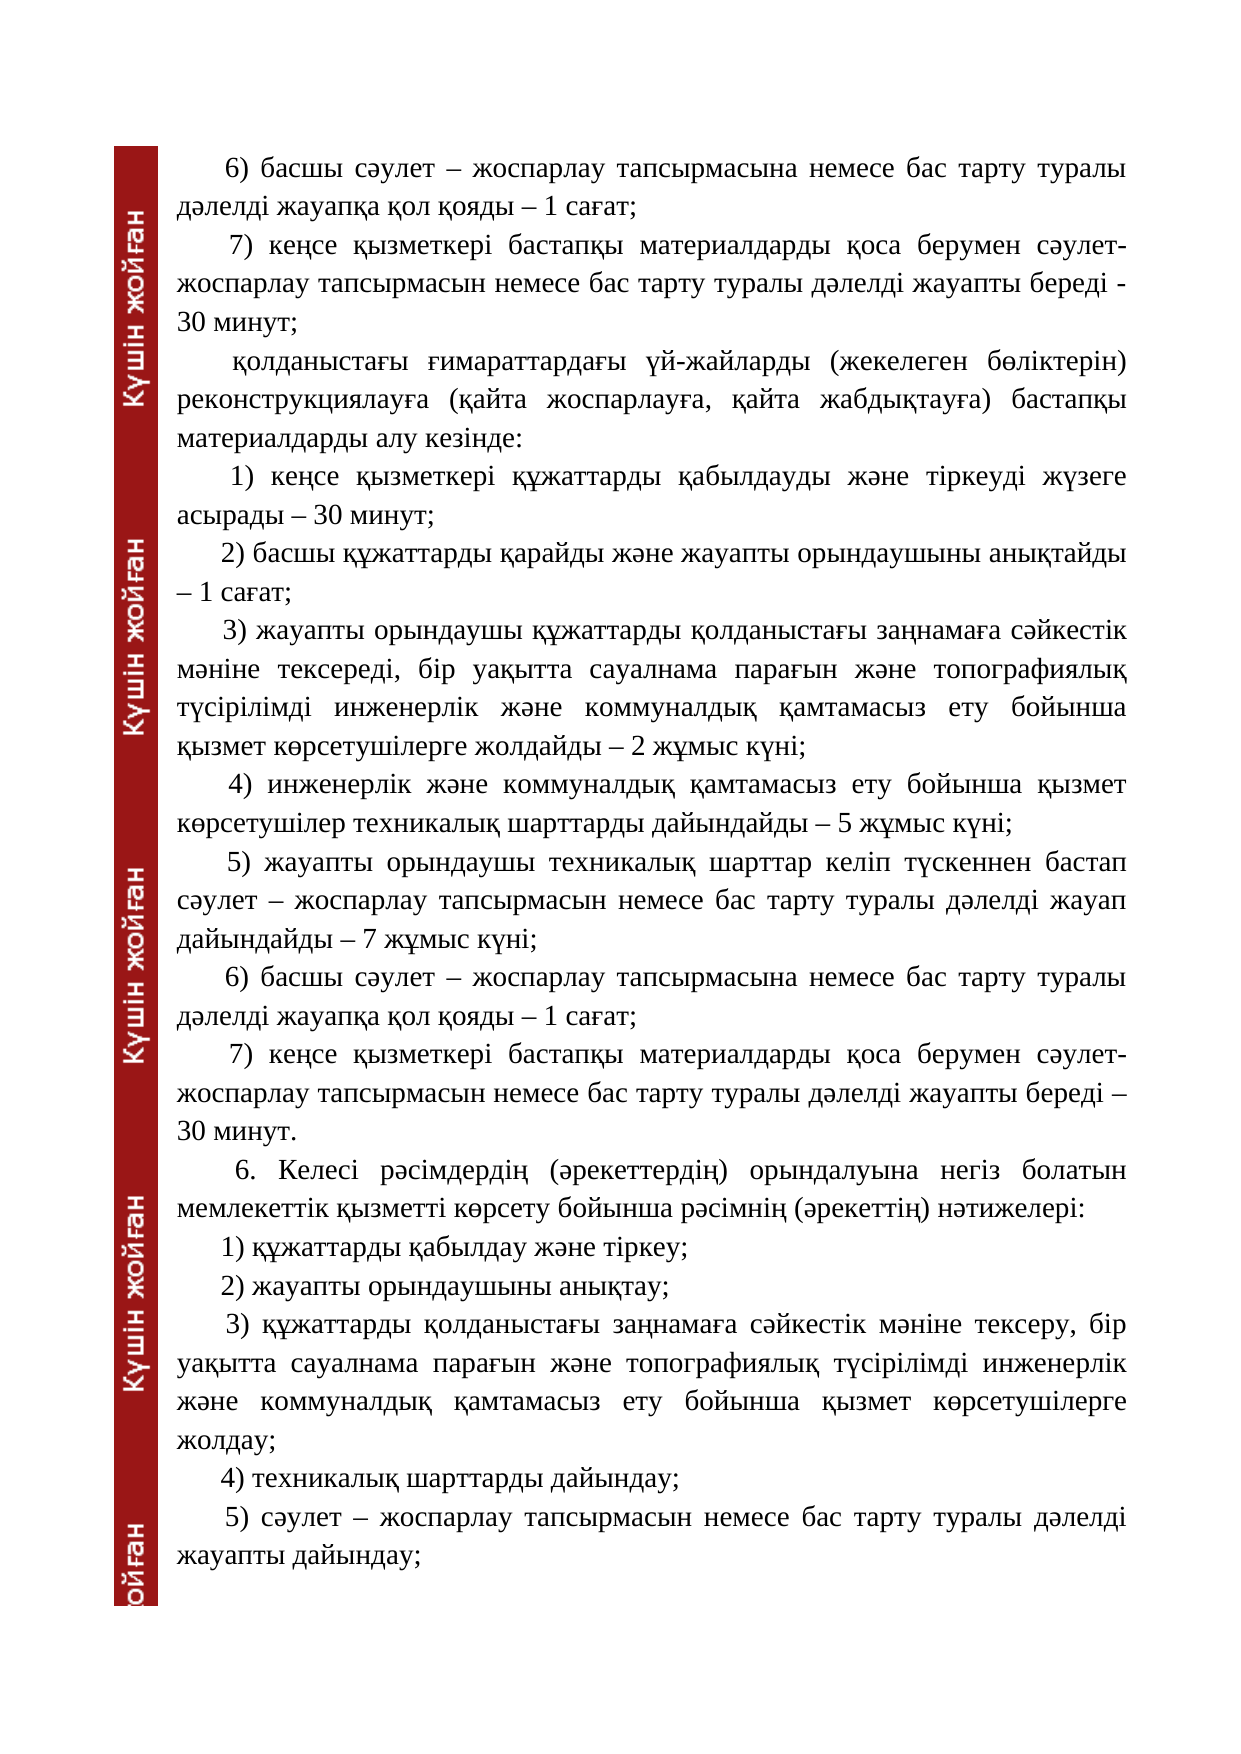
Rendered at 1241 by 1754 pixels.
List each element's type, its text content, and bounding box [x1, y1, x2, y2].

picture [114, 1224, 158, 1229]
text 5) жауапты орындаушы техникалық шарттар келіп түскеннен бастап сәулет – жоспарлау тапсырмасын немесе бас тарту туралы дәлелді жауап дайындайды – 7 жұмыс күні; [112, 844, 1128, 954]
text 4) техникалық шарттарды дайындау; [112, 1460, 1128, 1494]
picture [114, 1147, 158, 1152]
text 7) кеңсе қызметкері бастапқы материалдарды қоса берумен сәулет-жоспарлау тапсырмасын немесе бас тарту туралы дәлелді жауапты береді - 30 минут; [112, 227, 1128, 338]
text 3) жауапты орындаушы құжаттарды қолданыстағы заңнамаға сәйкестік мәніне тексереді, бір уақытта сауалнама парағын және топографиялық түсірілімді инженерлiк және коммуналдық қамтамасыз ету бойынша қызмет көрсетушiлерге жолдайды – 2 жұмыс күні; [112, 612, 1128, 762]
text 1) кеңсе қызметкері құжаттарды қабылдауды және тіркеуді жүзеге асырады – 30 минут; [112, 458, 1128, 530]
picture [114, 1301, 158, 1306]
text 5) сәулет – жоспарлау тапсырмасын немесе бас тарту туралы дәлелді жауапты дайындау; [112, 1499, 1128, 1571]
picture [114, 1494, 158, 1499]
text 7) кеңсе қызметкері бастапқы материалдарды қоса берумен сәулет-жоспарлау тапсырмасын немесе бас тарту туралы дәлелді жауапты береді – 30 минут. [112, 1036, 1128, 1147]
picture [114, 607, 158, 612]
text 6. Келесі рәсімдердің (әрекеттердің) орындалуына негіз болатын мемлекеттік қызметті көрсету бойынша рәсімнің (әрекеттің) нәтижелері: [112, 1152, 1128, 1224]
picture [114, 1263, 158, 1268]
picture [114, 762, 158, 767]
picture [114, 453, 158, 458]
text 6) басшы сәулет – жоспарлау тапсырмасына немесе бас тарту туралы дәлелді жауапқа қол қояды – 1 сағат; [112, 150, 1128, 222]
picture [114, 222, 158, 227]
picture [114, 530, 158, 535]
picture [114, 146, 158, 150]
text 2) жауапты орындаушыны анықтау; [112, 1268, 1128, 1301]
text 2) басшы құжаттарды қарайды және жауапты орындаушыны анықтайды – 1 сағат; [112, 535, 1128, 607]
text 6) басшы сәулет – жоспарлау тапсырмасына немесе бас тарту туралы дәлелді жауапқа қол қояды – 1 сағат; [112, 959, 1128, 1031]
picture [114, 1455, 158, 1460]
picture [114, 1571, 158, 1606]
picture [114, 839, 158, 844]
text 1) құжаттарды қабылдау және тіркеу; [112, 1229, 1128, 1263]
text қолданыстағы ғимараттардағы үй-жайларды (жекелеген бөліктерін) реконструкциялауға (қайта жоспарлауға, қайта жабдықтауға) бастапқы материалдарды алу кезінде: [112, 343, 1128, 453]
picture [114, 954, 158, 959]
text 4) инженерлiк және коммуналдық қамтамасыз ету бойынша қызмет көрсетушiлер техникалық шарттарды дайындайды – 5 жұмыс күні; [112, 767, 1128, 839]
picture [114, 338, 158, 343]
text 3) құжаттарды қолданыстағы заңнамаға сәйкестік мәніне тексеру, бір уақытта сауалнама парағын және топографиялық түсірілімді инженерлiк және коммуналдық қамтамасыз ету бойынша қызмет көрсетушiлерге жолдау; [112, 1306, 1128, 1455]
picture [114, 1031, 158, 1036]
